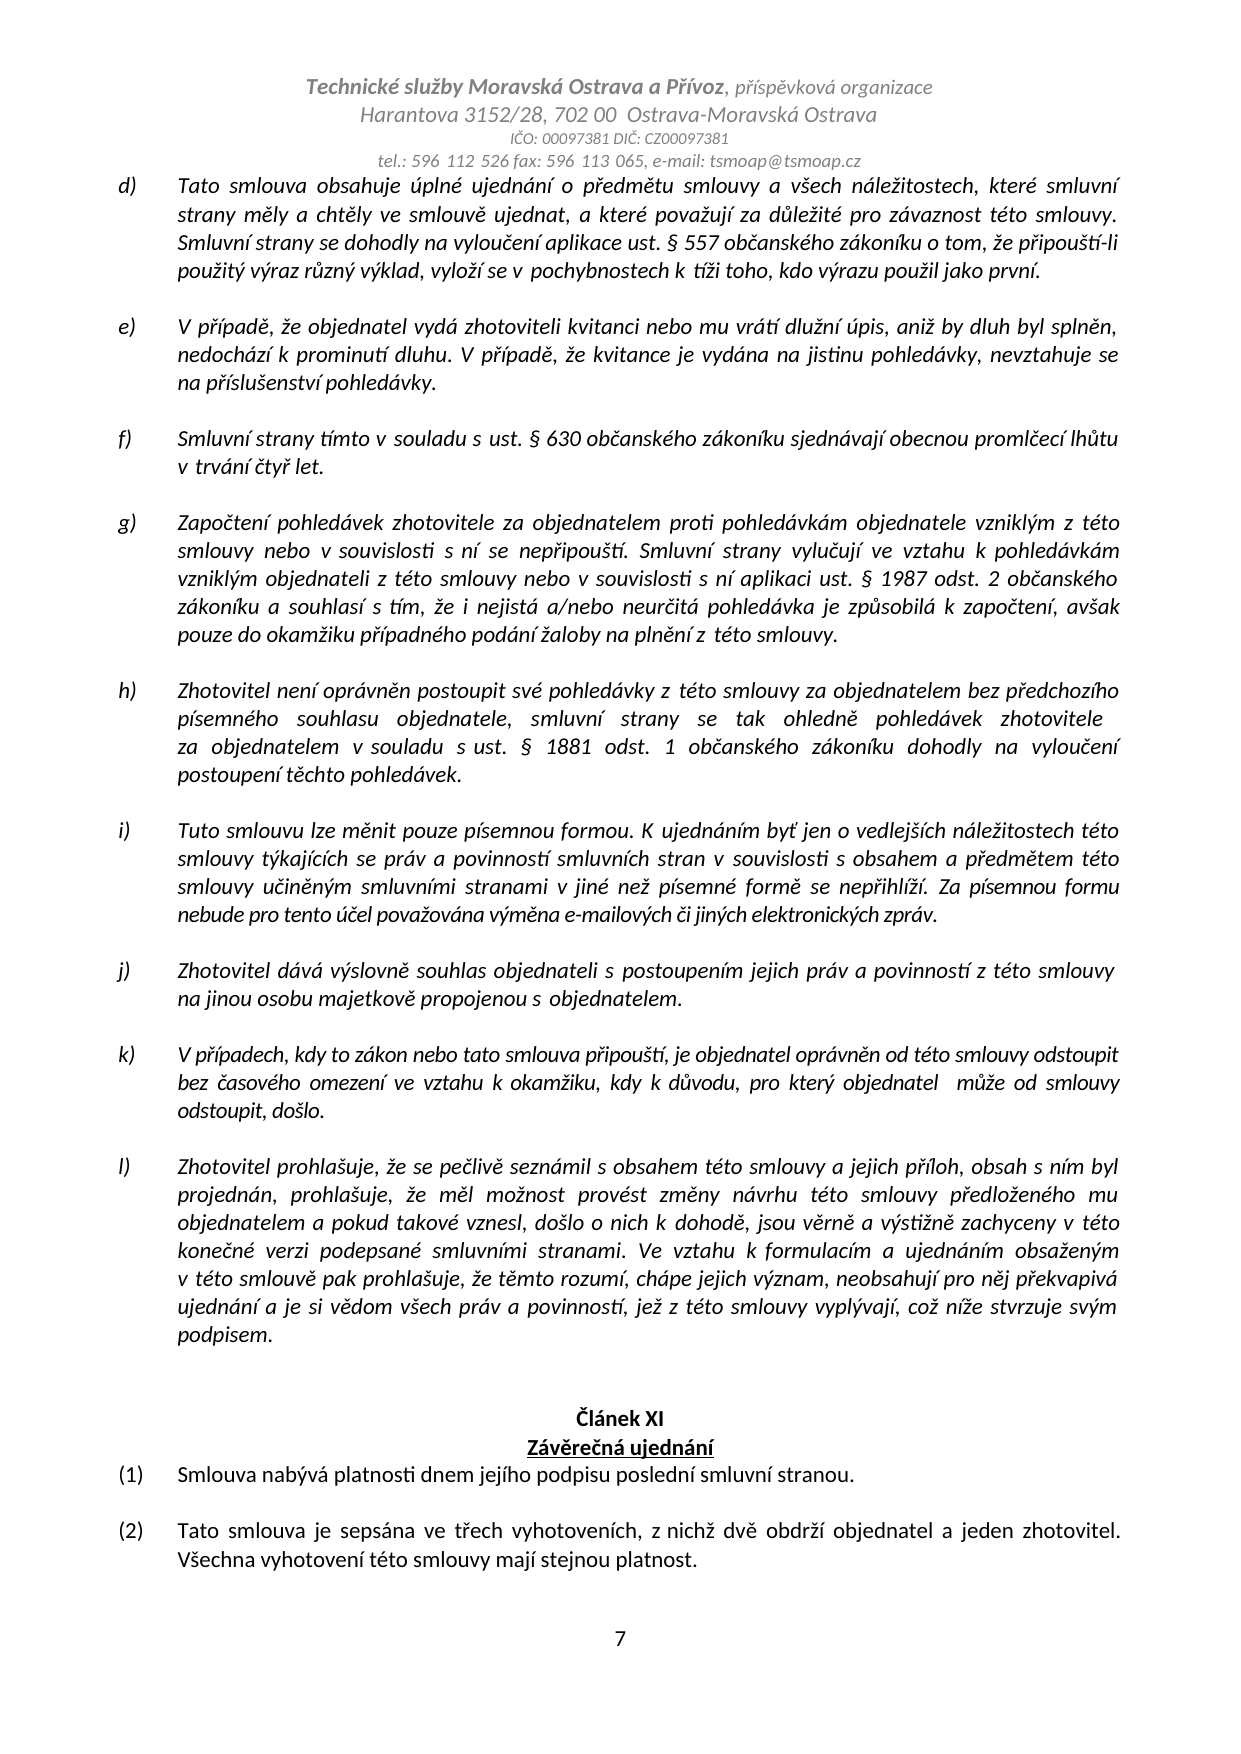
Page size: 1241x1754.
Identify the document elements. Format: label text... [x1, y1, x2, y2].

list V případě, že objednatel vydá zhotoviteli kvitanci nebo mu vrátí dlužní úpis, aniž by dluh byl splněn, nedochází k prominutí dluhu. V případě, že kvitance je vydána na jistinu pohledávky, nevztahuje se na příslušenství pohledávky. [118, 312, 1122, 396]
list Tato smlouva je sepsána ve třech vyhotoveních, z nichž dvě obdrží objednatel a jeden zhotovitel. Všechna vyhotovení této smlouvy mají stejnou platnost. [118, 1517, 1122, 1573]
text Závěrečná ujednání [118, 1433, 1122, 1461]
list Smlouva nabývá platnosti dnem jejího podpisu poslední smluvní stranou. [118, 1461, 1122, 1489]
list Tato smlouva obsahuje úplné ujednání o předmětu smlouvy a všech náležitostech, které smluvní strany měly a chtěly ve smlouvě ujednat, a které považují za důležité pro závaznost této smlouvy. Smluvní strany se dohodly na vyloučení aplikace ust. § 557 občanského zákoníku o tom, že připouští-li použitý výraz různý výklad, vyloží se v pochybnostech k tíži toho, kdo výrazu použil jako první. [118, 172, 1122, 284]
list Zhotovitel dává výslovně souhlas objednateli s postoupením jejich práv a povinností z této smlouvy na jinou osobu majetkově propojenou s objednatelem. [118, 956, 1122, 1012]
list Tuto smlouvu lze měnit pouze písemnou formou. K ujednáním byť jen o vedlejších náležitostech této smlouvy týkajících se práv a povinností smluvních stran v souvislosti s obsahem a předmětem této smlouvy učiněným smluvními stranami v jiné než písemné formě se nepřihlíží. Za písemnou formu nebude pro tento účel považována výměna e-mailových či jiných elektronických zpráv. [118, 816, 1122, 928]
text Článek XI [118, 1404, 1122, 1433]
list Zhotovitel prohlašuje, že se pečlivě seznámil s obsahem této smlouvy a jejich příloh, obsah s ním byl projednán, prohlašuje, že měl možnost provést změny návrhu této smlouvy předloženého mu objednatelem a pokud takové vznesl, došlo o nich k dohodě, jsou věrně a výstižně zachyceny v této konečné verzi podepsané smluvními stranami. Ve vztahu k formulacím a ujednáním obsaženým v této smlouvě pak prohlašuje, že těmto rozumí, chápe jejich význam, neobsahují pro něj překvapivá ujednání a je si vědom všech práv a povinností, jež z této smlouvy vyplývají, což níže stvrzuje svým podpisem. [118, 1152, 1122, 1348]
list Započtení pohledávek zhotovitele za objednatelem proti pohledávkám objednatele vzniklým z této smlouvy nebo v souvislosti s ní se nepřipouští. Smluvní strany vylučují ve vztahu k pohledávkám vzniklým objednateli z této smlouvy nebo v souvislosti s ní aplikaci ust. § 1987 odst. 2 občanského zákoníku a souhlasí s tím, že i nejistá a/nebo neurčitá pohledávka je způsobilá k započtení, avšak pouze do okamžiku případného podání žaloby na plnění z této smlouvy. [118, 508, 1122, 648]
list Zhotovitel není oprávněn postoupit své pohledávky z této smlouvy za objednatelem bez předchozího písemného souhlasu objednatele, smluvní strany se tak ohledně pohledávek zhotovitele za objednatelem v souladu s ust. § 1881 odst. 1 občanského zákoníku dohodly na vyloučení postoupení těchto pohledávek. [118, 676, 1122, 788]
list Smluvní strany tímto v souladu s ust. § 630 občanského zákoníku sjednávají obecnou promlčecí lhůtu v trvání čtyř let. [118, 424, 1122, 480]
list V případech, kdy to zákon nebo tato smlouva připouští, je objednatel oprávněn od této smlouvy odstoupit bez časového omezení ve vztahu k okamžiku, kdy k důvodu, pro který objednatel může od smlouvy odstoupit, došlo. [118, 1040, 1122, 1124]
